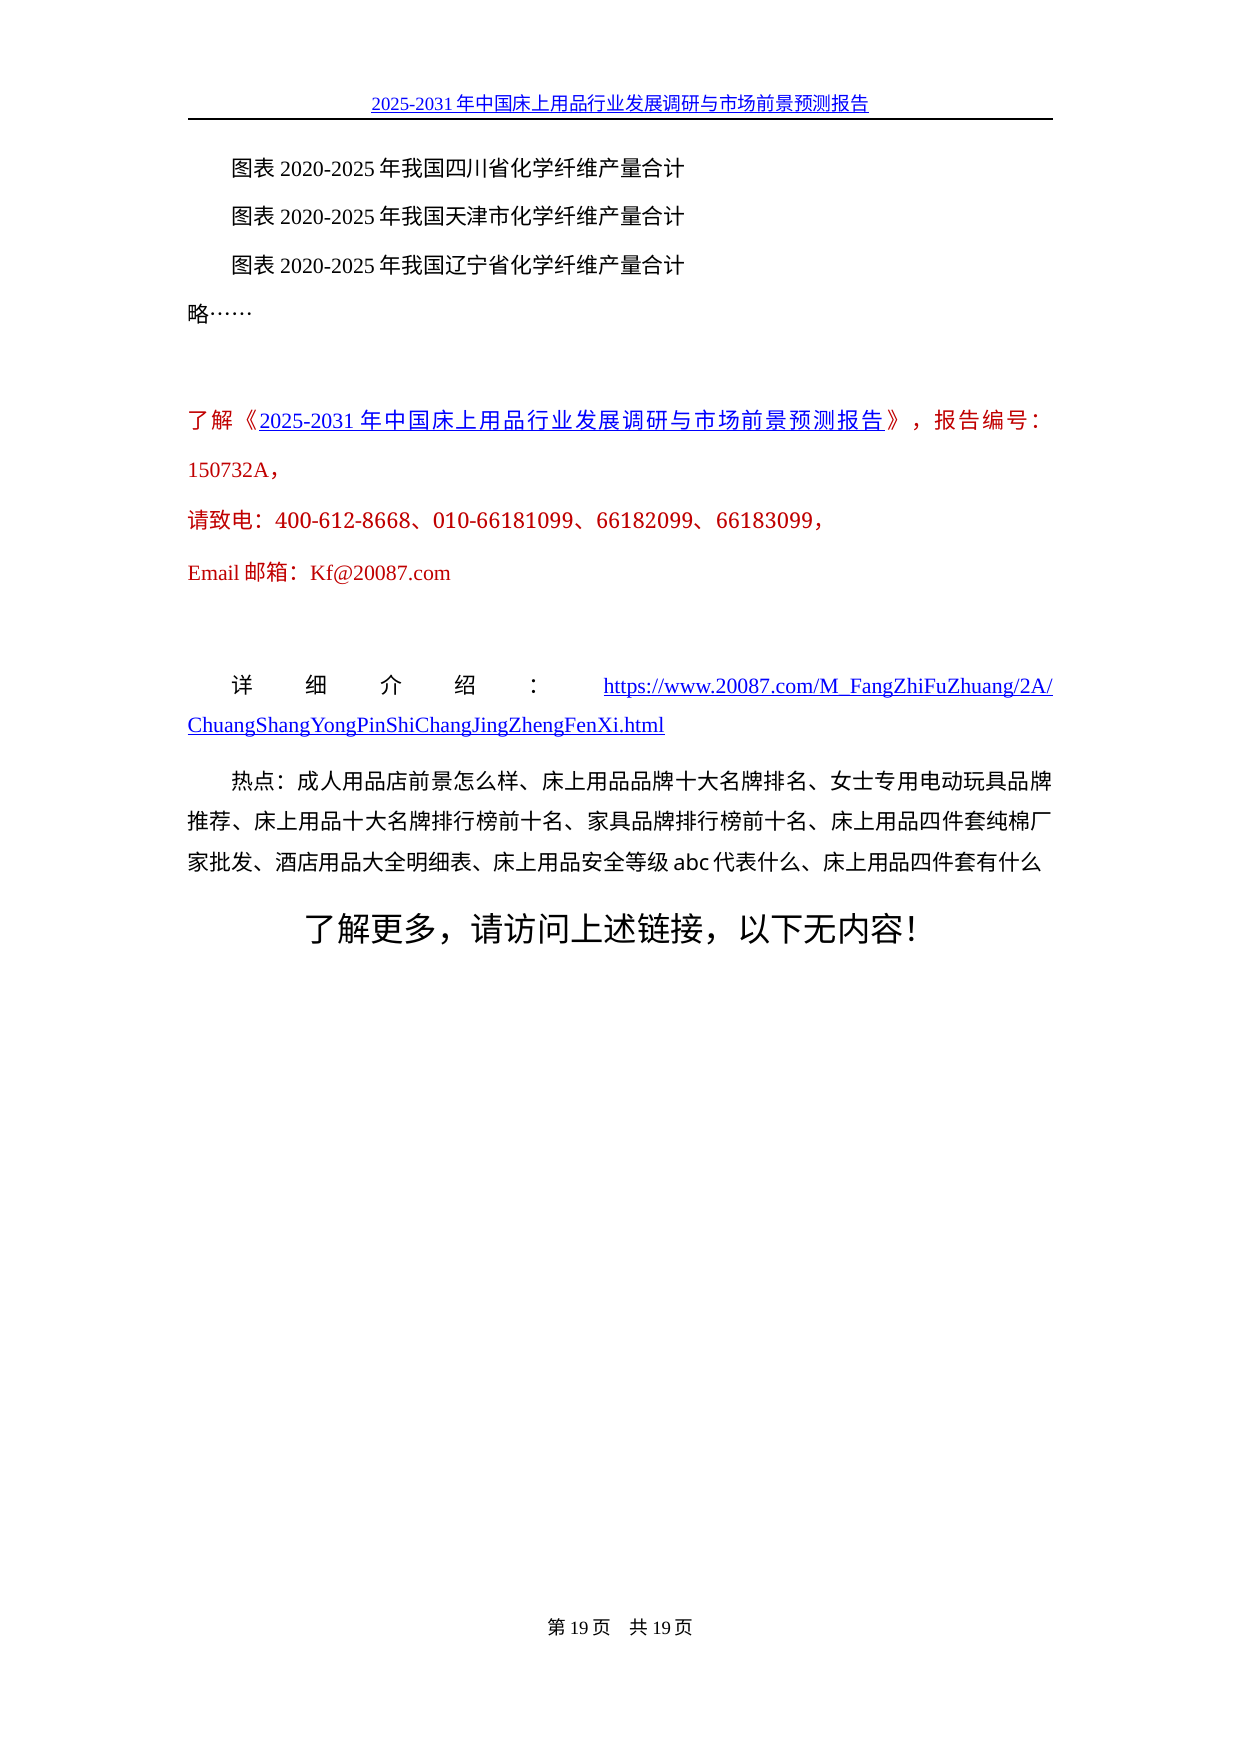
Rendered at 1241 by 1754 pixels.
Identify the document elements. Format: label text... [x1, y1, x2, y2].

text Email邮箱：Kf@20087.com [187, 555, 1053, 587]
text 了解《2025-2031年中国床上用品行业发展调研与市场前景预测报告》，报告编号：150732A， [187, 403, 1053, 484]
title 了解更多，请访问上述链接，以下无内容！ [187, 894, 1053, 959]
text 热点：成人用品店前景怎么样、床上用品品牌十大名牌排名、女士专用电动玩具品牌推荐、床上用品十大名牌排行榜前十名、家具品牌排行榜前十名、床上用品四件套纯棉厂家批发、酒店用品大全明细表、床上用品安全等级abc代表什么、床上用品四件套有什么 [187, 763, 1053, 877]
text 请致电：400-612-8668、010-66181099、66182099、66183099， [187, 503, 1053, 536]
text 详细介绍：https://www.20087.com/M_FangZhiFuZhuang/2A/ChuangShangYongPinShiChangJingZhengFenXi.html [187, 668, 1053, 741]
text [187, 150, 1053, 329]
